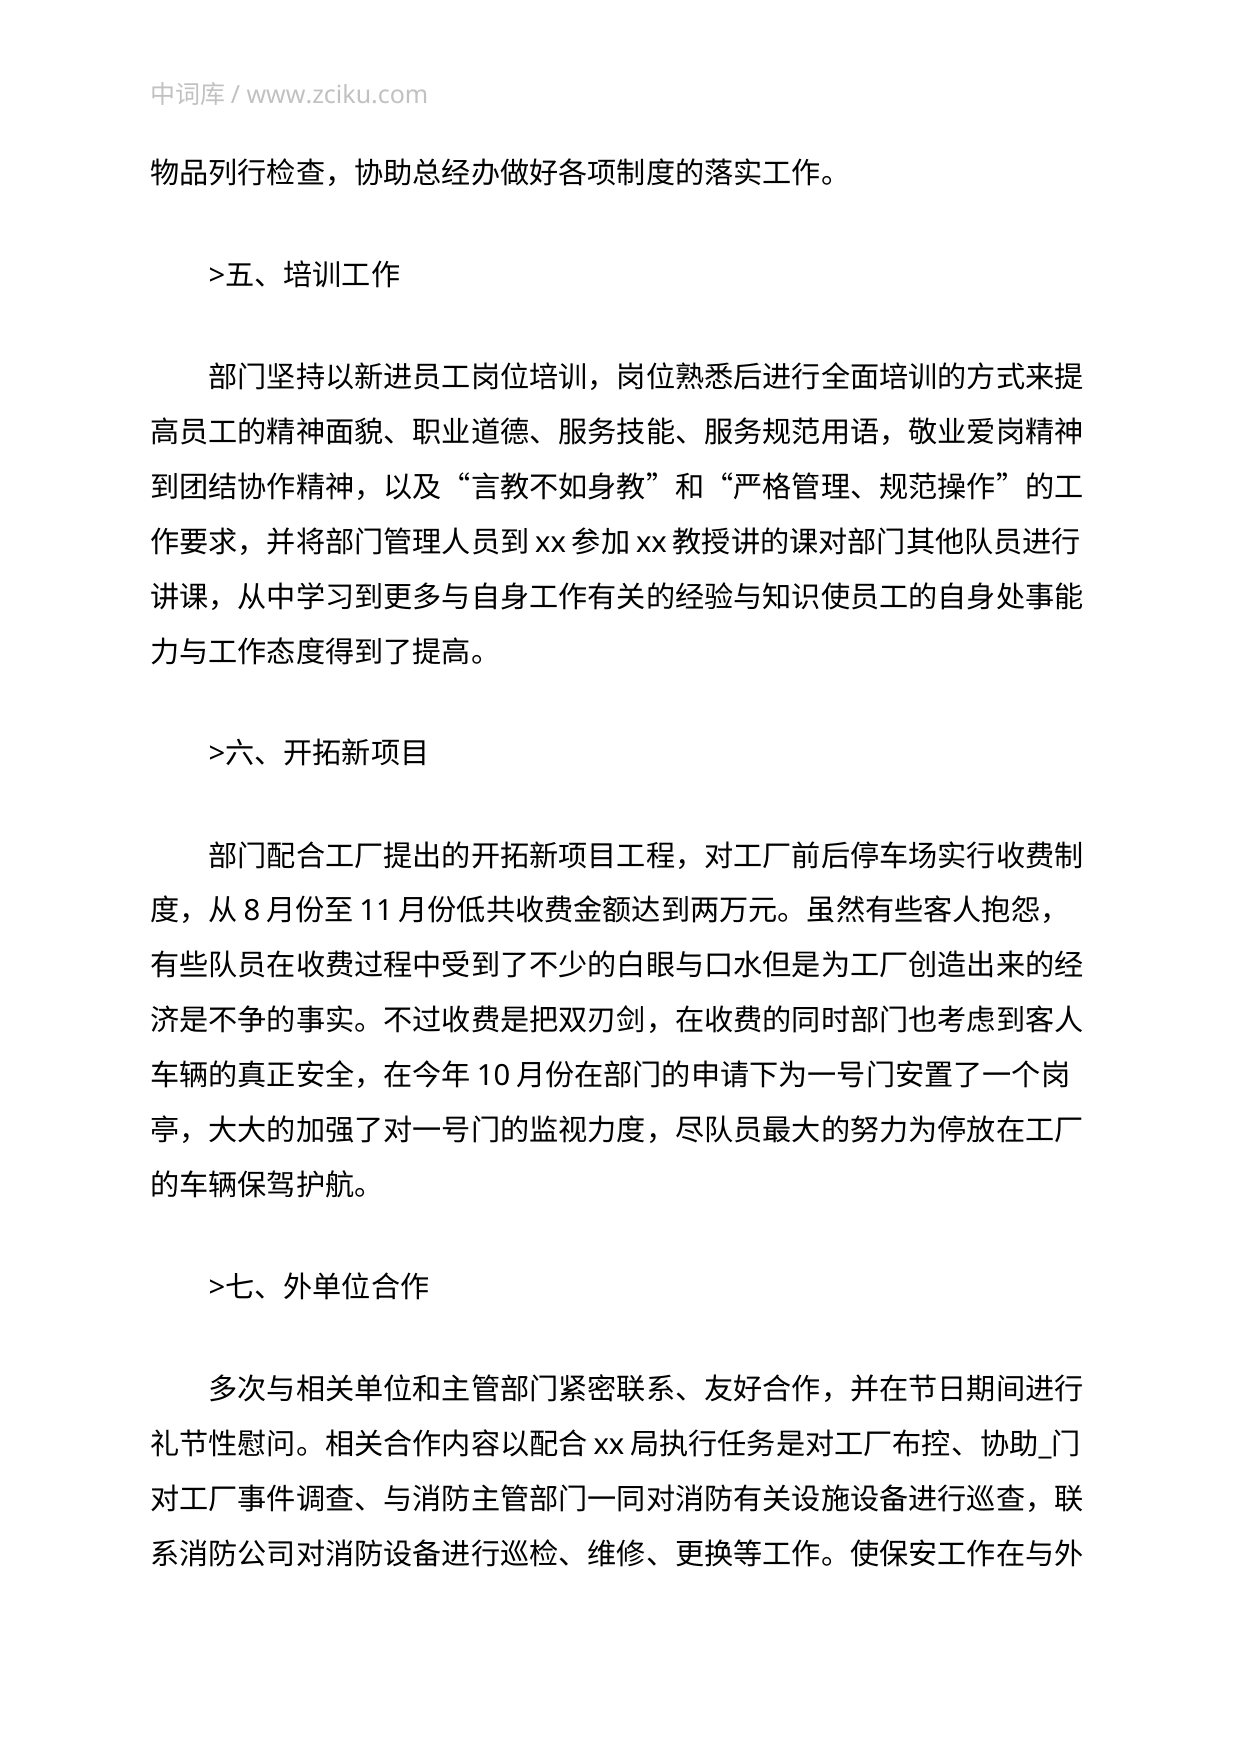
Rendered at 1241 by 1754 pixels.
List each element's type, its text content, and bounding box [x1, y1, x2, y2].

text >六、开拓新项目 [150, 730, 1090, 772]
text >七、外单位合作 [150, 1263, 1090, 1306]
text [150, 1365, 1090, 1572]
text >五、培训工作 [150, 252, 1090, 294]
text 部门配合工厂提出的开拓新项目工程，对工厂前后停车场实行收费制度，从8月份至11月份低共收费金额达到两万元。虽然有些客人抱怨，有些队员在收费过程中受到了不少的白眼与口水但是为工厂创造出来的经济是不争的事实。不过收费是把双刃剑，在收费的同时部门也考虑到客人车辆的真正安全，在今年10月份在部门的申请下为一号门安置了一个岗亭，大大的加强了对一号门的监视力度，尽队员最大的努力为停放在工厂的车辆保驾护航。 [150, 832, 1090, 1204]
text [150, 150, 1090, 192]
text 部门坚持以新进员工岗位培训，岗位熟悉后进行全面培训的方式来提高员工的精神面貌、职业道德、服务技能、服务规范用语，敬业爱岗精神到团结协作精神，以及“言教不如身教”和“严格管理、规范操作”的工作要求，并将部门管理人员到xx参加xx教授讲的课对部门其他队员进行讲课，从中学习到更多与自身工作有关的经验与知识使员工的自身处事能力与工作态度得到了提高。 [150, 354, 1090, 671]
